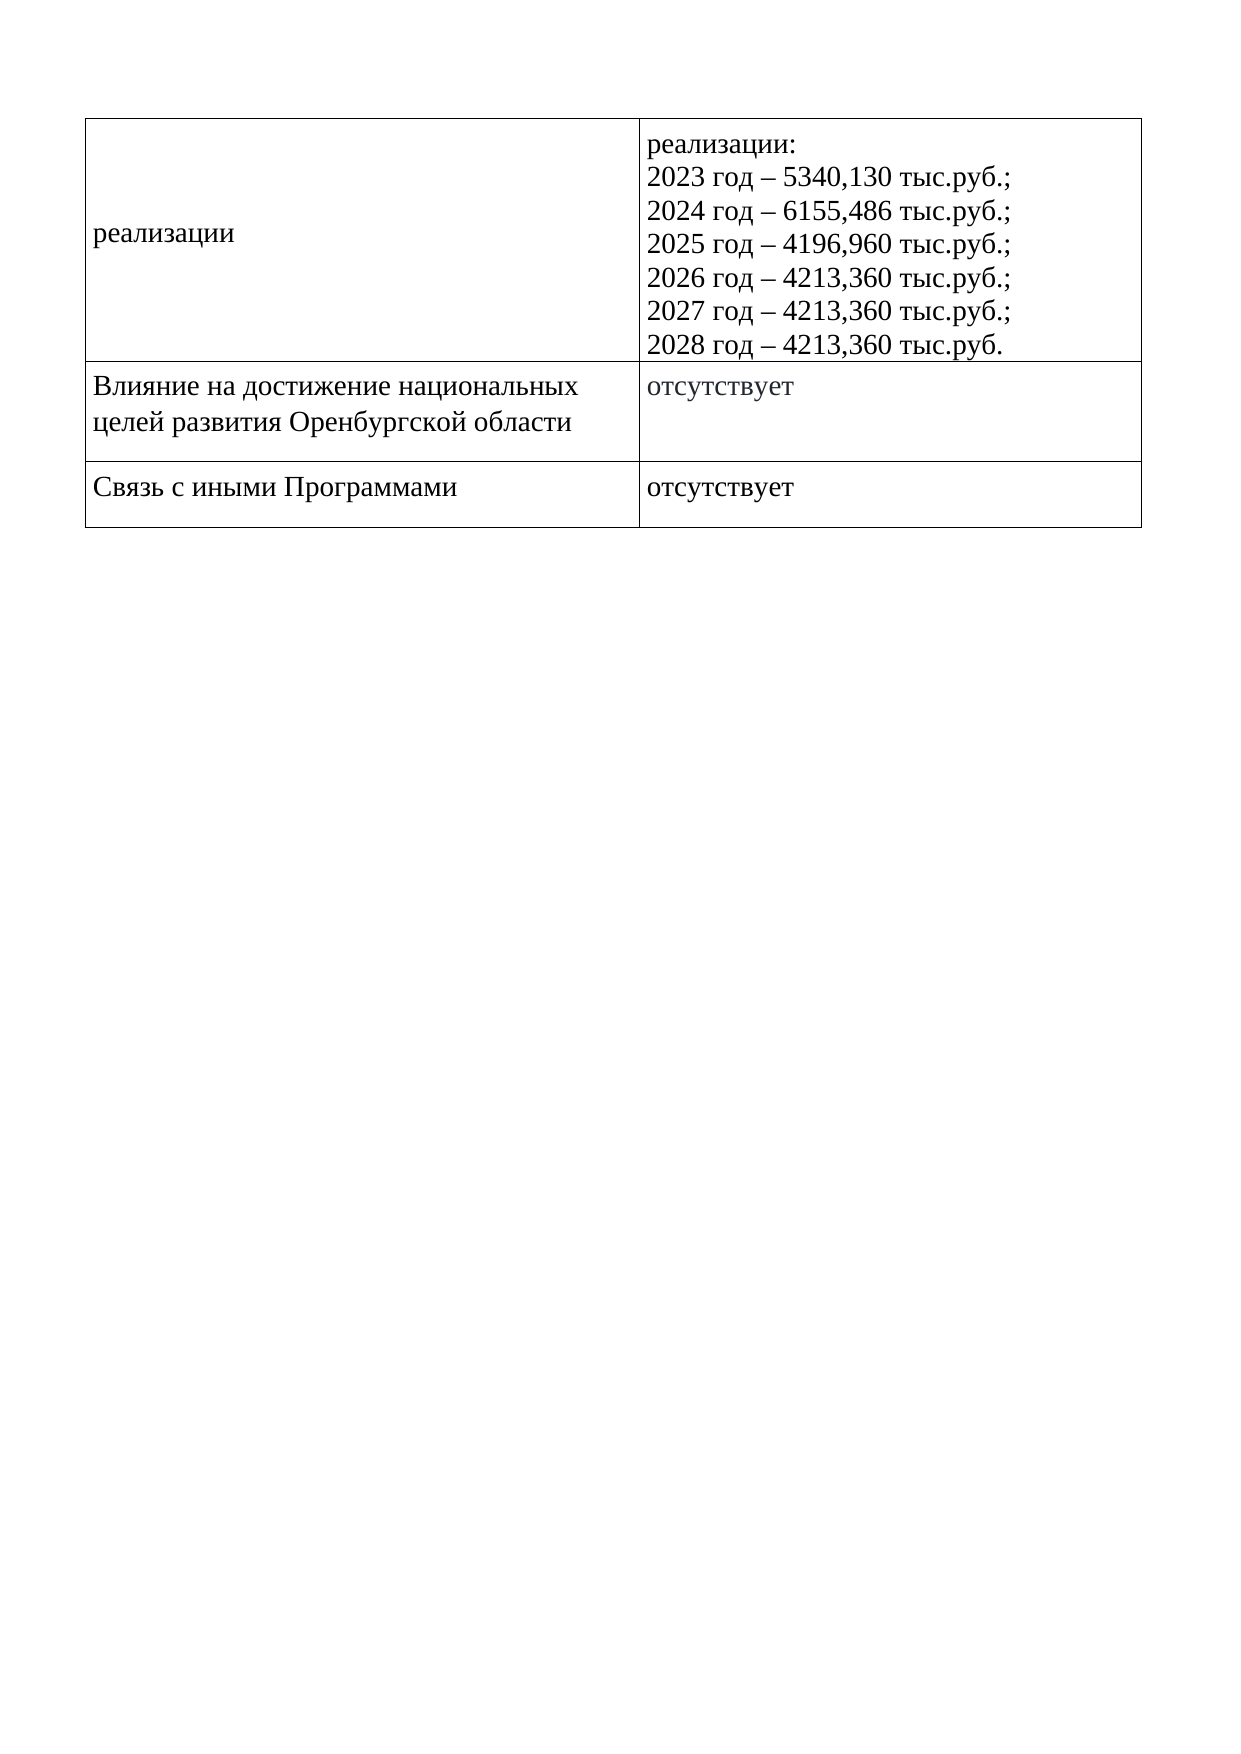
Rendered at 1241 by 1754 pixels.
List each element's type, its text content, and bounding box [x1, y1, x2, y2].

table_cell Связь с иными Программами [86, 462, 639, 527]
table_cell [640, 119, 1141, 361]
table_cell Влияние на достижение национальных целей развития Оренбургской области [86, 362, 639, 461]
table_cell отсутствует [640, 462, 1141, 527]
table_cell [86, 119, 639, 361]
table_cell отсутствует [640, 362, 1141, 461]
